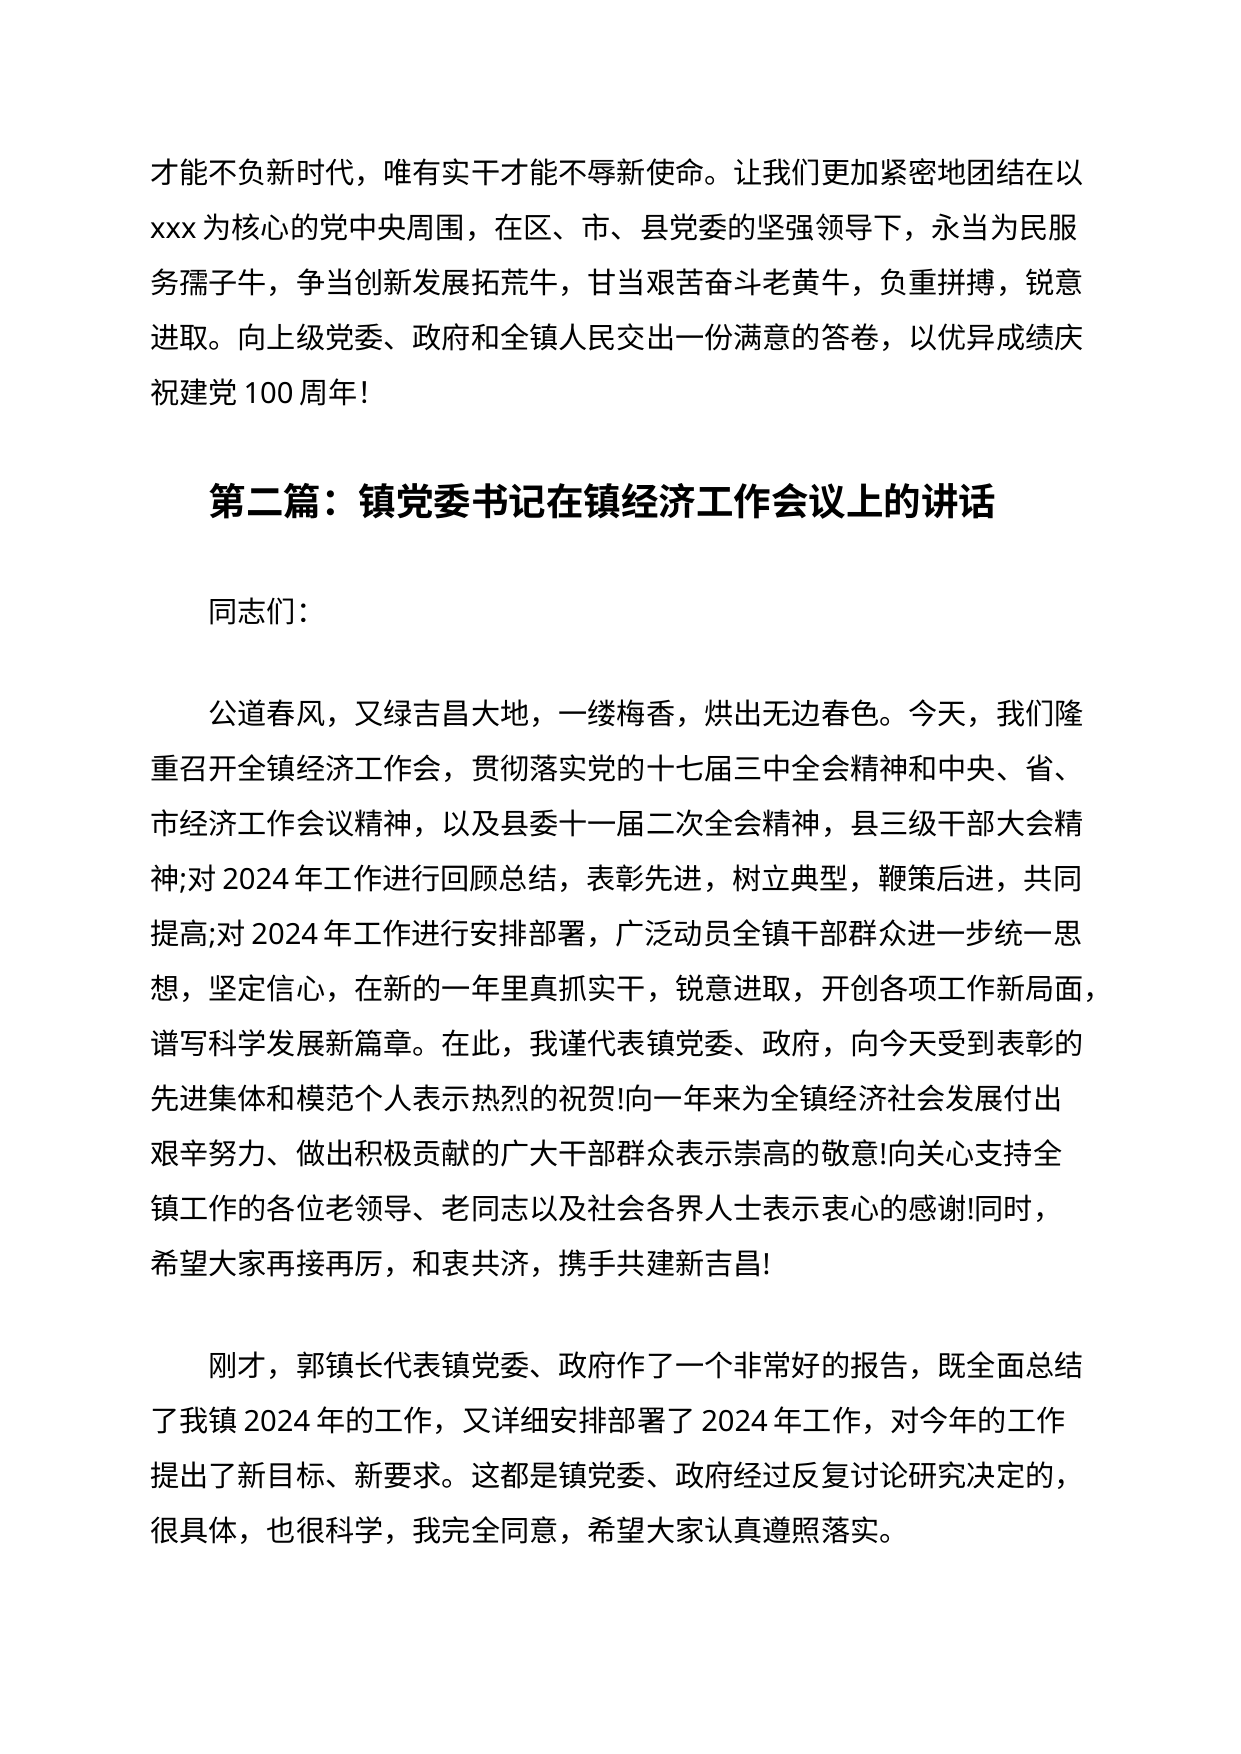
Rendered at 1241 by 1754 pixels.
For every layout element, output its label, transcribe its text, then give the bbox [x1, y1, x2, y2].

text 刚才，郭镇长代表镇党委、政府作了一个非常好的报告，既全面总结了我镇2024年的工作，又详细安排部署了2024年工作，对今年的工作提出了新目标、新要求。这都是镇党委、政府经过反复讨论研究决定的，很具体，也很科学，我完全同意，希望大家认真遵照落实。 [150, 1342, 1090, 1549]
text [150, 150, 1090, 412]
text 公道春风，又绿吉昌大地，一缕梅香，烘出无边春色。今天，我们隆重召开全镇经济工作会，贯彻落实党的十七届三中全会精神和中央、省、市经济工作会议精神，以及县委十一届二次全会精神，县三级干部大会精神;对2024年工作进行回顾总结，表彰先进，树立典型，鞭策后进，共同提高;对2024年工作进行安排部署，广泛动员全镇干部群众进一步统一思想，坚定信心，在新的一年里真抓实干，锐意进取，开创各项工作新局面，谱写科学发展新篇章。在此，我谨代表镇党委、政府，向今天受到表彰的先进集体和模范个人表示热烈的祝贺!向一年来为全镇经济社会发展付出艰辛努力、做出积极贡献的广大干部群众表示崇高的敬意!向关心支持全镇工作的各位老领导、老同志以及社会各界人士表示衷心的感谢!同时，希望大家再接再厉，和衷共济，携手共建新吉昌! [150, 691, 1090, 1283]
text 第二篇：镇党委书记在镇经济工作会议上的讲话 [150, 472, 1090, 526]
text 同志们： [150, 589, 1090, 631]
